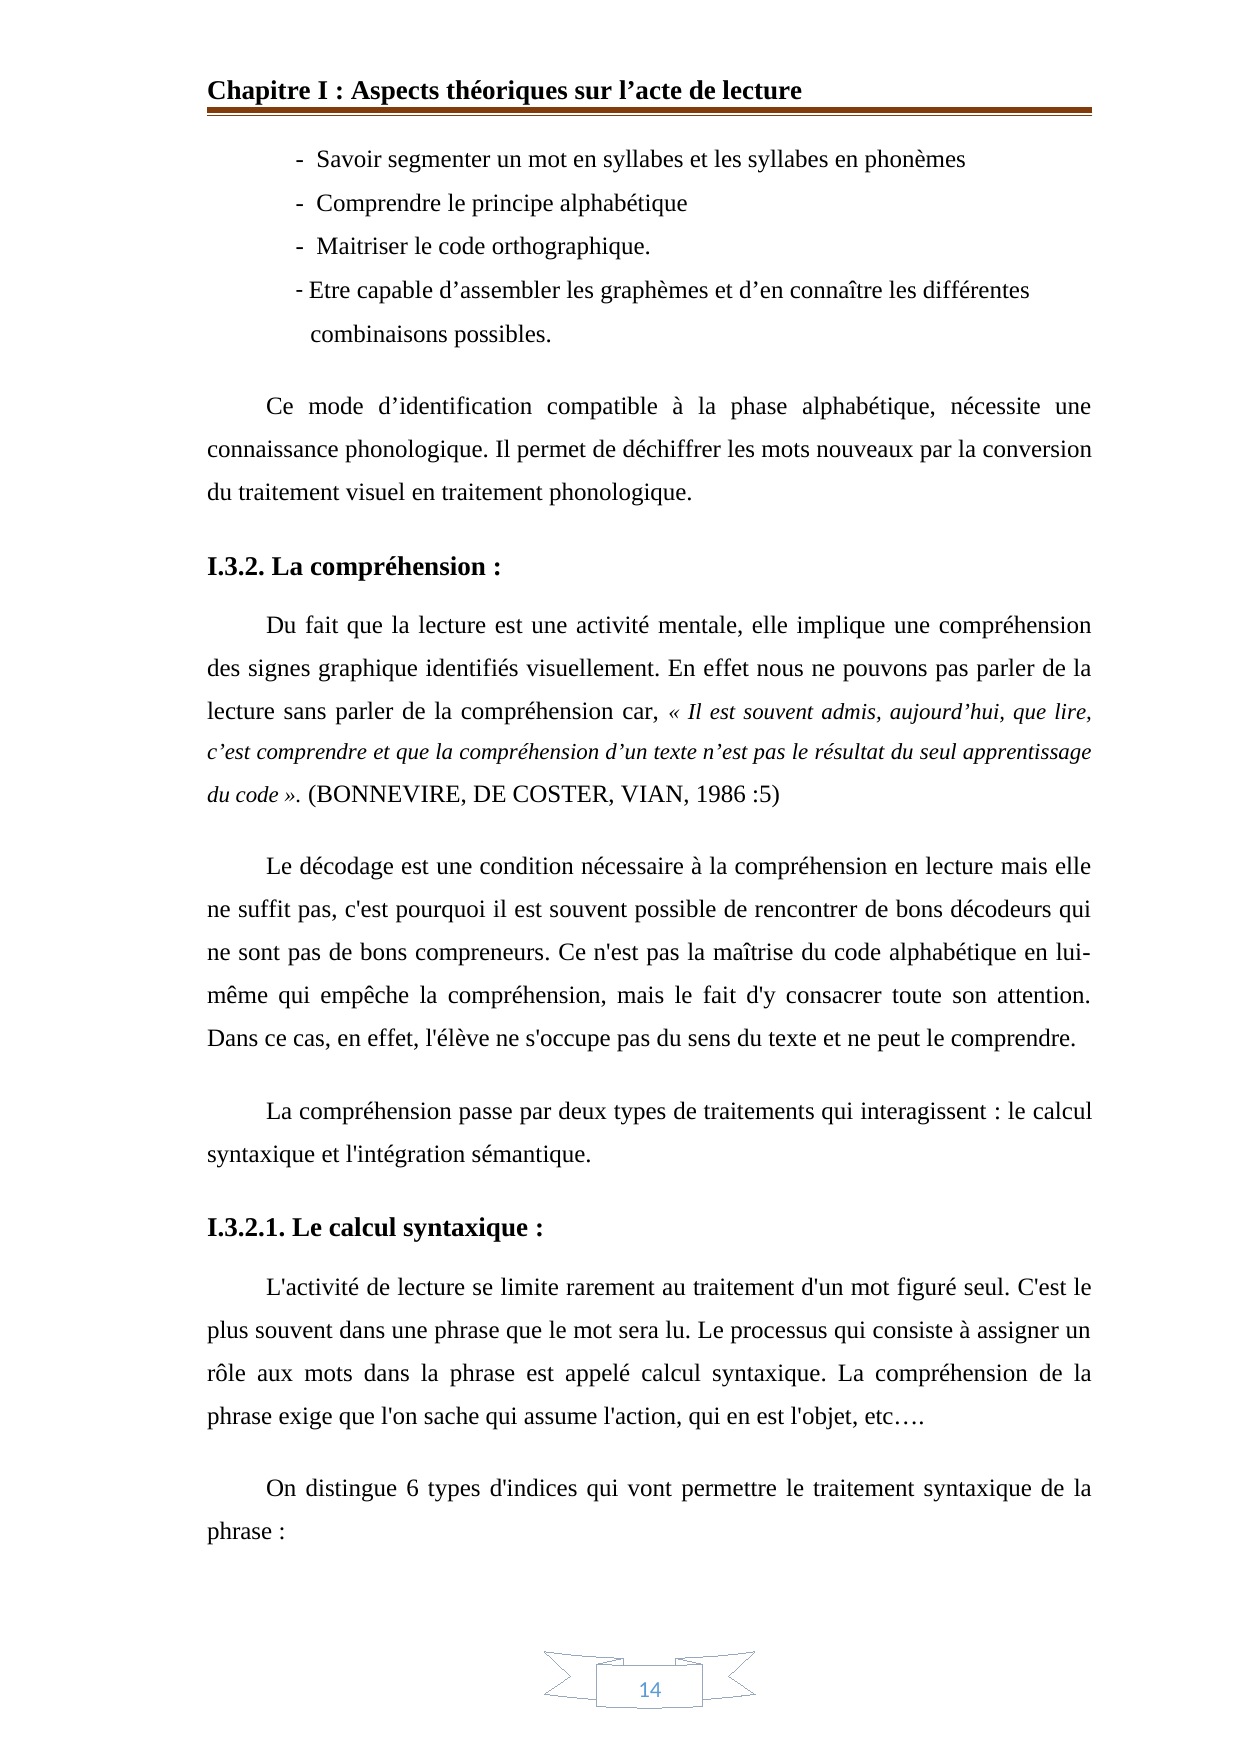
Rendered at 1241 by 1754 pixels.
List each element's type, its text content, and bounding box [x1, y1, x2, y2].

text Du fait que la lecture est une activité mentale, elle implique une compréhension des signes graphique identifiés visuellement. En effet nous ne pouvons pas parler de la lecture sans parler de la compréhension car, « Il est souvent admis, aujourd’hui, que lire, c’est comprendre et que la compréhension d’un texte n’est pas le résultat du seul apprentissage du code ». (BONNEVIRE, DE COSTER, VIAN, 1986 :5) [207, 610, 1092, 807]
text - Comprendre le principe alphabétique [207, 188, 1092, 216]
text La compréhension passe par deux types de traitements qui interagissent : le calcul syntaxique et l'intégration sémantique. [207, 1096, 1092, 1168]
text - Savoir segmenter un mot en syllabes et les syllabes en phonèmes [207, 144, 1092, 173]
text Le décodage est une condition nécessaire à la compréhension en lecture mais elle ne suffit pas, c'est pourquoi il est souvent possible de rencontrer de bons décodeurs qui ne sont pas de bons compreneurs. Ce n'est pas la maîtrise du code alphabétique en lui-même qui empêche la compréhension, mais le fait d'y consacrer toute son attention. Dans ce cas, en effet, l'élève ne s'occupe pas du sens du texte et ne peut le comprendre. [207, 851, 1092, 1052]
text - Maitriser le code orthographique. [207, 231, 1092, 259]
text I.3.2. La compréhension : [207, 549, 1092, 581]
text L'activité de lecture se limite rarement au traitement d'un mot figuré seul. C'est le plus souvent dans une phrase que le mot sera lu. Le processus qui consiste à assigner un rôle aux mots dans la phrase est appelé calcul syntaxique. La compréhension de la phrase exige que l'on sache qui assume l'action, qui en est l'objet, etc…. [207, 1272, 1092, 1430]
text Ce mode d’identification compatible à la phase alphabétique, nécessite une connaissance phonologique. Il permet de déchiffrer les mots nouveaux par la conversion du traitement visuel en traitement phonologique. [207, 391, 1092, 506]
text On distingue 6 types d'indices qui vont permettre le traitement syntaxique de la phrase : [207, 1473, 1092, 1545]
text - Etre capable d’assembler les graphèmes et d’en connaître les différentes combinaisons possibles. [295, 274, 1092, 347]
text I.3.2.1. Le calcul syntaxique : [207, 1211, 1092, 1242]
